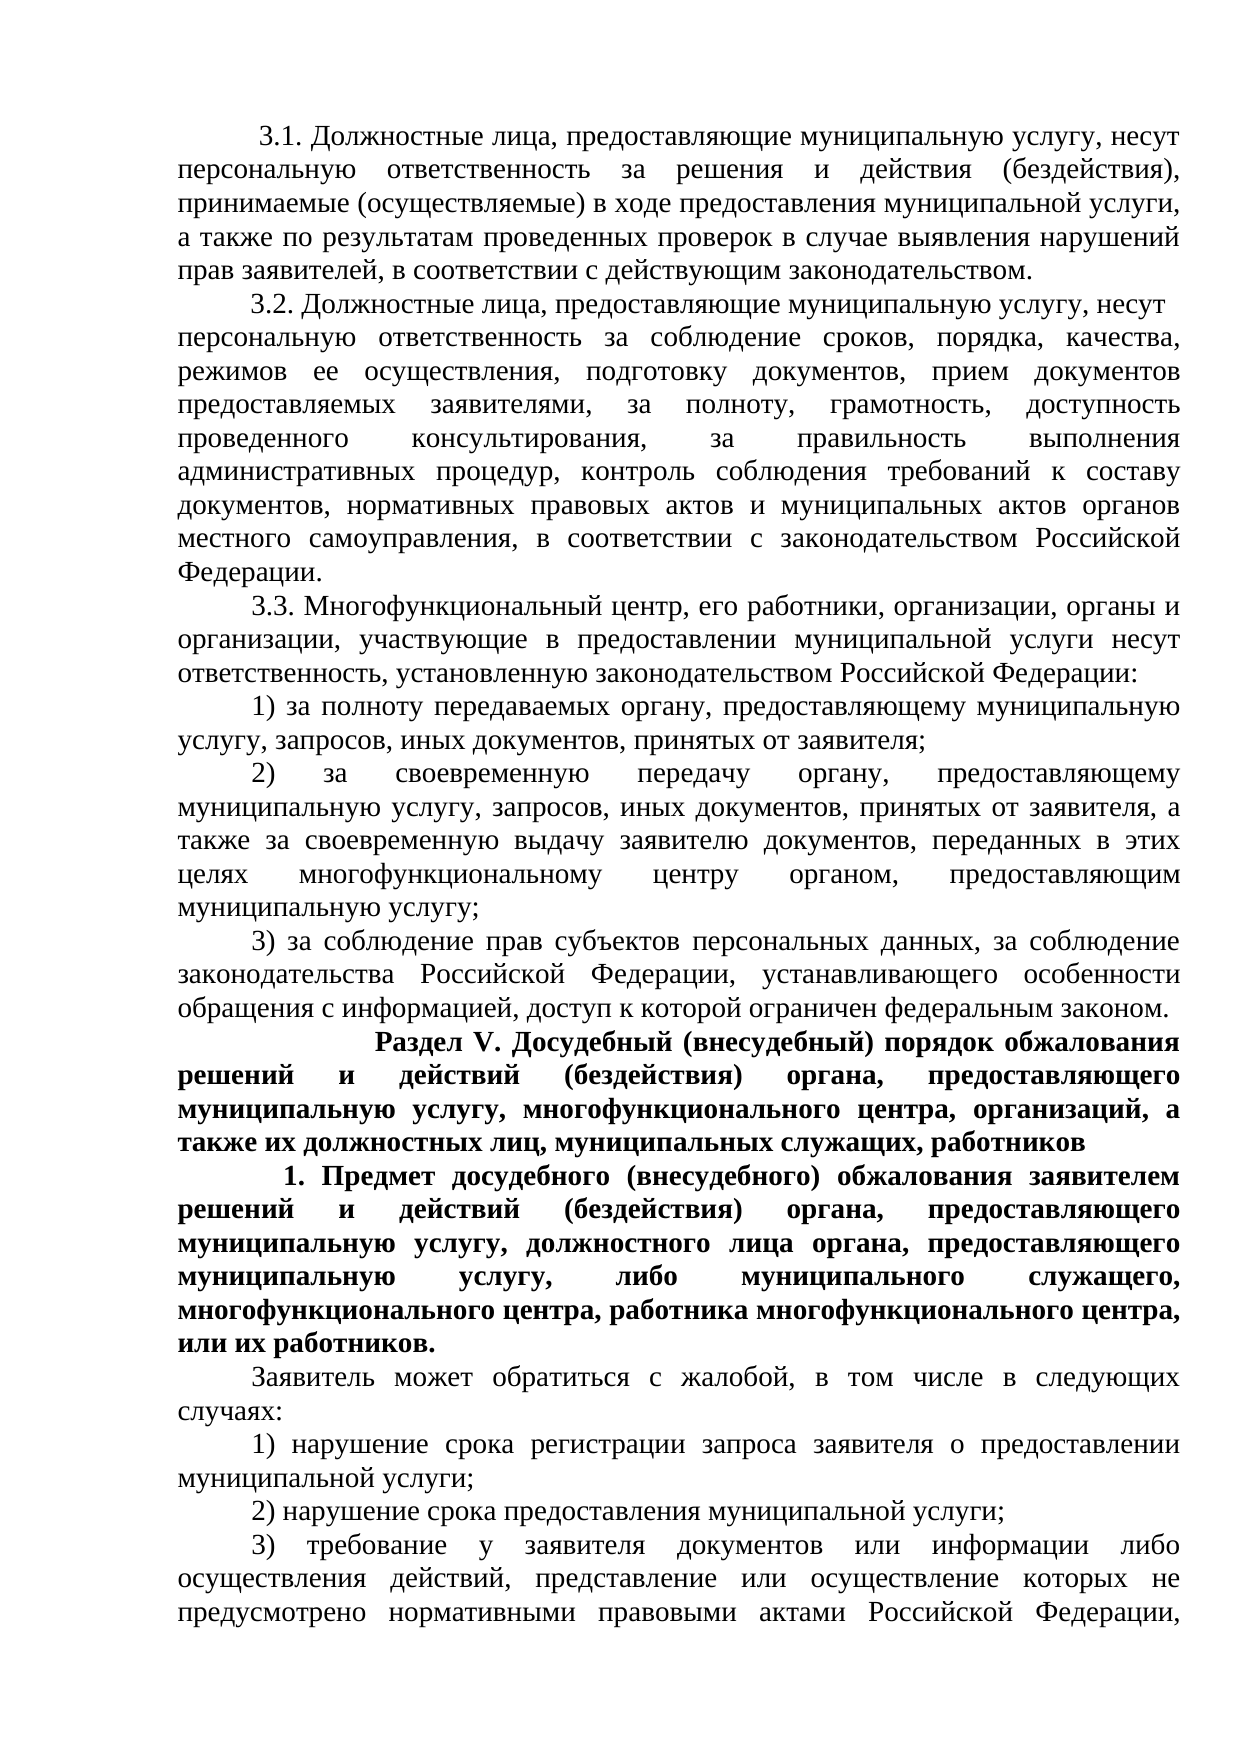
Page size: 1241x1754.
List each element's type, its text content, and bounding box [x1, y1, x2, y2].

text 1. Предмет досудебного (внесудебного) обжалования заявителем решений и действий (бездействия) органа, предоставляющего муниципальную услугу, должностного лица органа, предоставляющего муниципальную услугу, либо муниципального служащего, многофункционального центра, работника многофункционального центра, или их работников. [177, 1158, 1181, 1359]
text персональную ответственность за соблюдение сроков, порядка, качества, режимов ее осуществления, подготовку документов, прием документов предоставляемых заявителями, за полноту, грамотность, доступность проведенного консультирования, за правильность выполнения административных процедур, контроль соблюдения требований к составу документов, нормативных правовых актов и муниципальных актов органов местного самоуправления, в соответствии с законодательством Российской Федерации. [177, 319, 1181, 588]
text 2) нарушение срока предоставления муниципальной услуги; [177, 1493, 1181, 1527]
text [177, 1527, 1181, 1627]
text 1) нарушение срока регистрации запроса заявителя о предоставлении муниципальной услуги; [177, 1426, 1181, 1493]
text 3) за соблюдение прав субъектов персональных данных, за соблюдение законодательства Российской Федерации, устанавливающего особенности обращения с информацией, доступ к которой ограничен федеральным законом. [177, 923, 1181, 1024]
text Раздел V. Досудебный (внесудебный) порядок обжалования решений и действий (бездействия) органа, предоставляющего муниципальную услугу, многофункционального центра, организаций, а также их должностных лиц, муниципальных служащих, работников [177, 1024, 1181, 1158]
text 3.2. Должностные лица, предоставляющие муниципальную услугу, несут [177, 286, 1181, 319]
text Заявитель может обратиться с жалобой, в том числе в следующих случаях: [177, 1359, 1181, 1426]
text 1) за полноту передаваемых органу, предоставляющему муниципальную услугу, запросов, иных документов, принятых от заявителя; [177, 688, 1181, 755]
text 3.1. Должностные лица, предоставляющие муниципальную услугу, несут персональную ответственность за решения и действия (бездействия), принимаемые (осуществляемые) в ходе предоставления муниципальной услуги, а также по результатам проведенных проверок в случае выявления нарушений прав заявителей, в соответствии с действующим законодательством. [177, 118, 1181, 286]
text 3.3. Многофункциональный центр, его работники, организации, органы и организации, участвующие в предоставлении муниципальной услуги несут ответственность, установленную законодательством Российской Федерации: [177, 588, 1181, 688]
text 2) за своевременную передачу органу, предоставляющему муниципальную услугу, запросов, иных документов, принятых от заявителя, а также за своевременную выдачу заявителю документов, переданных в этих целях многофункциональному центру органом, предоставляющим муниципальную услугу; [177, 755, 1181, 923]
